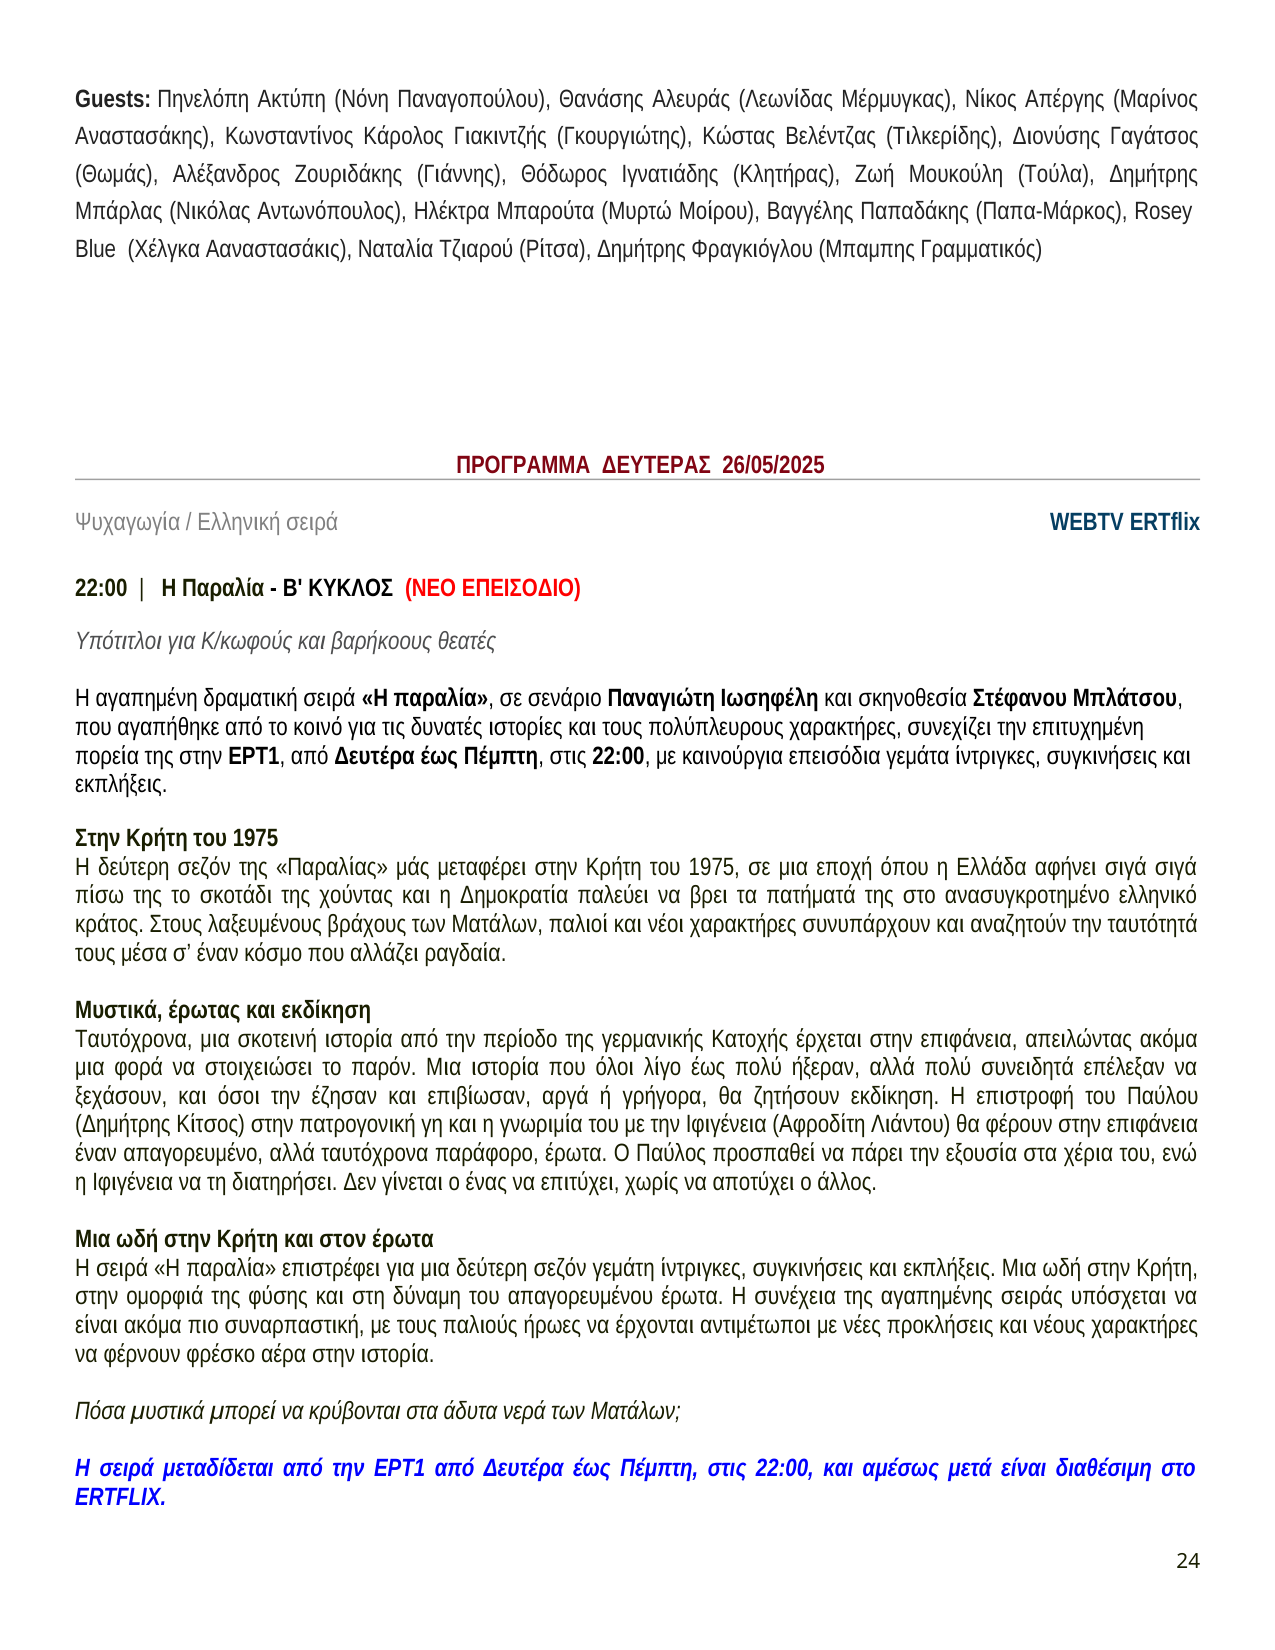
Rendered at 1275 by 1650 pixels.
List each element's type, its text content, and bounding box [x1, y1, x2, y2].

text Στην Κρήτη του 1975 [75, 823, 1200, 852]
text 22:00 | Η Παραλία - Β' ΚΥΚΛΟΣ (ΝΕΟ ΕΠΕΙΣΟΔΙΟ) [75, 536, 1200, 601]
table_header Ψυχαγωγία / Ελληνική σειρά [75, 508, 637, 536]
text ΠΡΟΓΡΑΜΜΑ ΔΕΥΤΕΡΑΣ 26/05/2025 [75, 450, 1200, 478]
text Πόσα μυστικά μπορεί να κρύβονται στα άδυτα νερά των Ματάλων; [75, 1396, 1200, 1424]
text Guests: Πηνελόπη Ακτύπη (Νόνη Παναγοπούλου), Θανάσης Αλευράς (Λεωνίδας Μέρμυγκας), Νίκος Απέργης (Μαρίνος Αναστασάκης), Κωνσταντίνος Κάρολος Γιακιντζής (Γκουργιώτης), Κώστας Βελέντζας (Τιλκερίδης), Διονύσης Γαγάτσος (Θωμάς), Αλέξανδρος Ζουριδάκης (Γιάννης), Θόδωρος Ιγνατιάδης (Κλητήρας), Ζωή Μουκούλη (Τούλα), Δημήτρης Μπάρλας (Νικόλας Αντωνόπουλος), Ηλέκτρα Μπαρούτα (Μυρτώ Μοίρου), Βαγγέλης Παπαδάκης (Παπα-Μάρκος), Rosey Blue (Χέλγκα Ααναστασάκις), Ναταλία Τζιαρού (Ρίτσα), Δημήτρης Φραγκιόγλου (Μπαμπης Γραμματικός) [75, 75, 1200, 262]
text Η σειρά μεταδίδεται από την ΕΡΤ1 από Δευτέρα έως Πέμπτη, στις 22:00, και αμέσως μετά είναι διαθέσιμη στο ERTFLIX. [75, 1453, 1200, 1511]
text Ταυτόχρονα, μια σκοτεινή ιστορία από την περίοδο της γερμανικής Κατοχής έρχεται στην επιφάνεια, απειλώντας ακόμα μια φορά να στοιχειώσει το παρόν. Μια ιστορία που όλοι λίγο έως πολύ ήξεραν, αλλά πολύ συνειδητά επέλεξαν να ξεχάσουν, και όσοι την έζησαν και επιβίωσαν, αργά ή γρήγορα, θα ζητήσουν εκδίκηση. Η επιστροφή του Παύλου (Δημήτρης Κίτσος) στην πατρογονική γη και η γνωριμία του με την Ιφιγένεια (Αφροδίτη Λιάντου) θα φέρουν στην επιφάνεια έναν απαγορευμένο, αλλά ταυτόχρονα παράφορο, έρωτα. Ο Παύλος προσπαθεί να πάρει την εξουσία στα χέρια του, ενώ η Ιφιγένεια να τη διατηρήσει. Δεν γίνεται ο ένας να επιτύχει, χωρίς να αποτύχει ο άλλος. [75, 1023, 1200, 1195]
table_header WEBTV ERTflix [638, 508, 1200, 536]
text Η σειρά «Η παραλία» επιστρέφει για μια δεύτερη σεζόν γεμάτη ίντριγκες, συγκινήσεις και εκπλήξεις. Μια ωδή στην Κρήτη, στην ομορφιά της φύσης και στη δύναμη του απαγορευμένου έρωτα. Η συνέχεια της αγαπημένης σειράς υπόσχεται να είναι ακόμα πιο συναρπαστική, με τους παλιούς ήρωες να έρχονται αντιμέτωποι με νέες προκλήσεις και νέους χαρακτήρες να φέρνουν φρέσκο αέρα στην ιστορία. [75, 1253, 1200, 1367]
text Υπότιτλοι για K/κωφούς και βαρήκοους θεατές Η αγαπημένη δραματική σειρά «Η παραλία», σε σενάριο Παναγιώτη Ιωσηφέλη και σκηνοθεσία Στέφανου Μπλάτσου, που αγαπήθηκε από το κοινό για τις δυνατές ιστορίες και τους πολύπλευρους χαρακτήρες, συνεχίζει την επιτυχημένη πορεία της στην ΕΡΤ1, από Δευτέρα έως Πέμπτη, στις 22:00, με καινούργια επεισόδια γεμάτα ίντριγκες, συγκινήσεις και εκπλήξεις. [75, 626, 1200, 798]
text Μια ωδή στην Κρήτη και στον έρωτα [75, 1224, 1200, 1253]
text Η δεύτερη σεζόν της «Παραλίας» μάς μεταφέρει στην Κρήτη του 1975, σε μια εποχή όπου η Ελλάδα αφήνει σιγά σιγά πίσω της το σκοτάδι της χούντας και η Δημοκρατία παλεύει να βρει τα πατήματά της στο ανασυγκροτημένο ελληνικό κράτος. Στους λαξευμένους βράχους των Ματάλων, παλιοί και νέοι χαρακτήρες συνυπάρχουν και αναζητούν την ταυτότητά τους μέσα σ’ έναν κόσμο που αλλάζει ραγδαία. [75, 852, 1200, 966]
text Μυστικά, έρωτας και εκδίκηση [75, 995, 1200, 1023]
